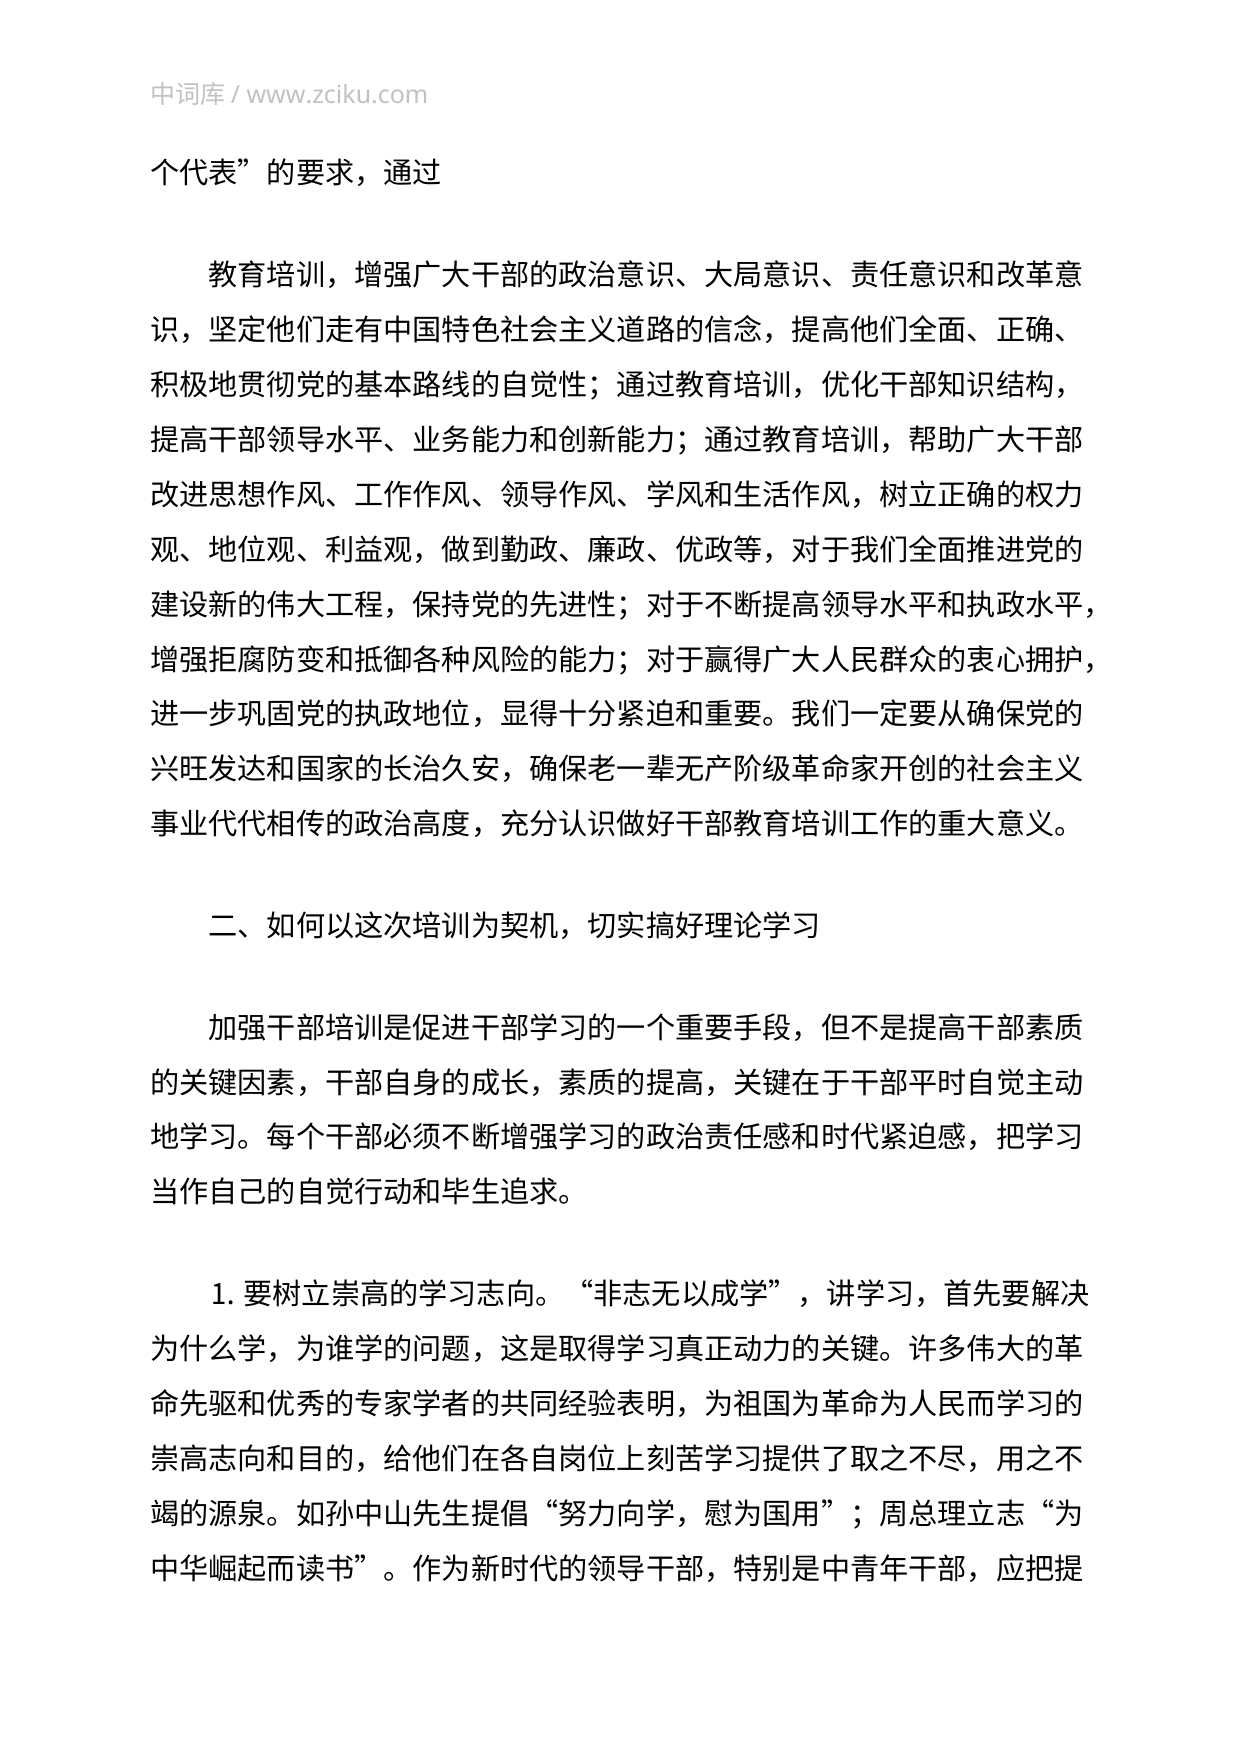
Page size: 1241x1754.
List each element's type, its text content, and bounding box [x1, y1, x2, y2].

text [150, 1271, 1090, 1588]
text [150, 150, 1090, 192]
text 二、如何以这次培训为契机，切实搞好理论学习 [150, 902, 1090, 945]
text 加强干部培训是促进干部学习的一个重要手段，但不是提高干部素质的关键因素，干部自身的成长，素质的提高，关键在于干部平时自觉主动地学习。每个干部必须不断增强学习的政治责任感和时代紧迫感，把学习当作自己的自觉行动和毕生追求。 [150, 1004, 1090, 1211]
text 教育培训，增强广大干部的政治意识、大局意识、责任意识和改革意识，坚定他们走有中国特色社会主义道路的信念，提高他们全面、正确、积极地贯彻党的基本路线的自觉性；通过教育培训，优化干部知识结构，提高干部领导水平、业务能力和创新能力；通过教育培训，帮助广大干部改进思想作风、工作作风、领导作风、学风和生活作风，树立正确的权力观、地位观、利益观，做到勤政、廉政、优政等，对于我们全面推进党的建设新的伟大工程，保持党的先进性；对于不断提高领导水平和执政水平，增强拒腐防变和抵御各种风险的能力；对于赢得广大人民群众的衷心拥护，进一步巩固党的执政地位，显得十分紧迫和重要。我们一定要从确保党的兴旺发达和国家的长治久安，确保老一辈无产阶级革命家开创的社会主义事业代代相传的政治高度，充分认识做好干部教育培训工作的重大意义。 [150, 252, 1090, 843]
